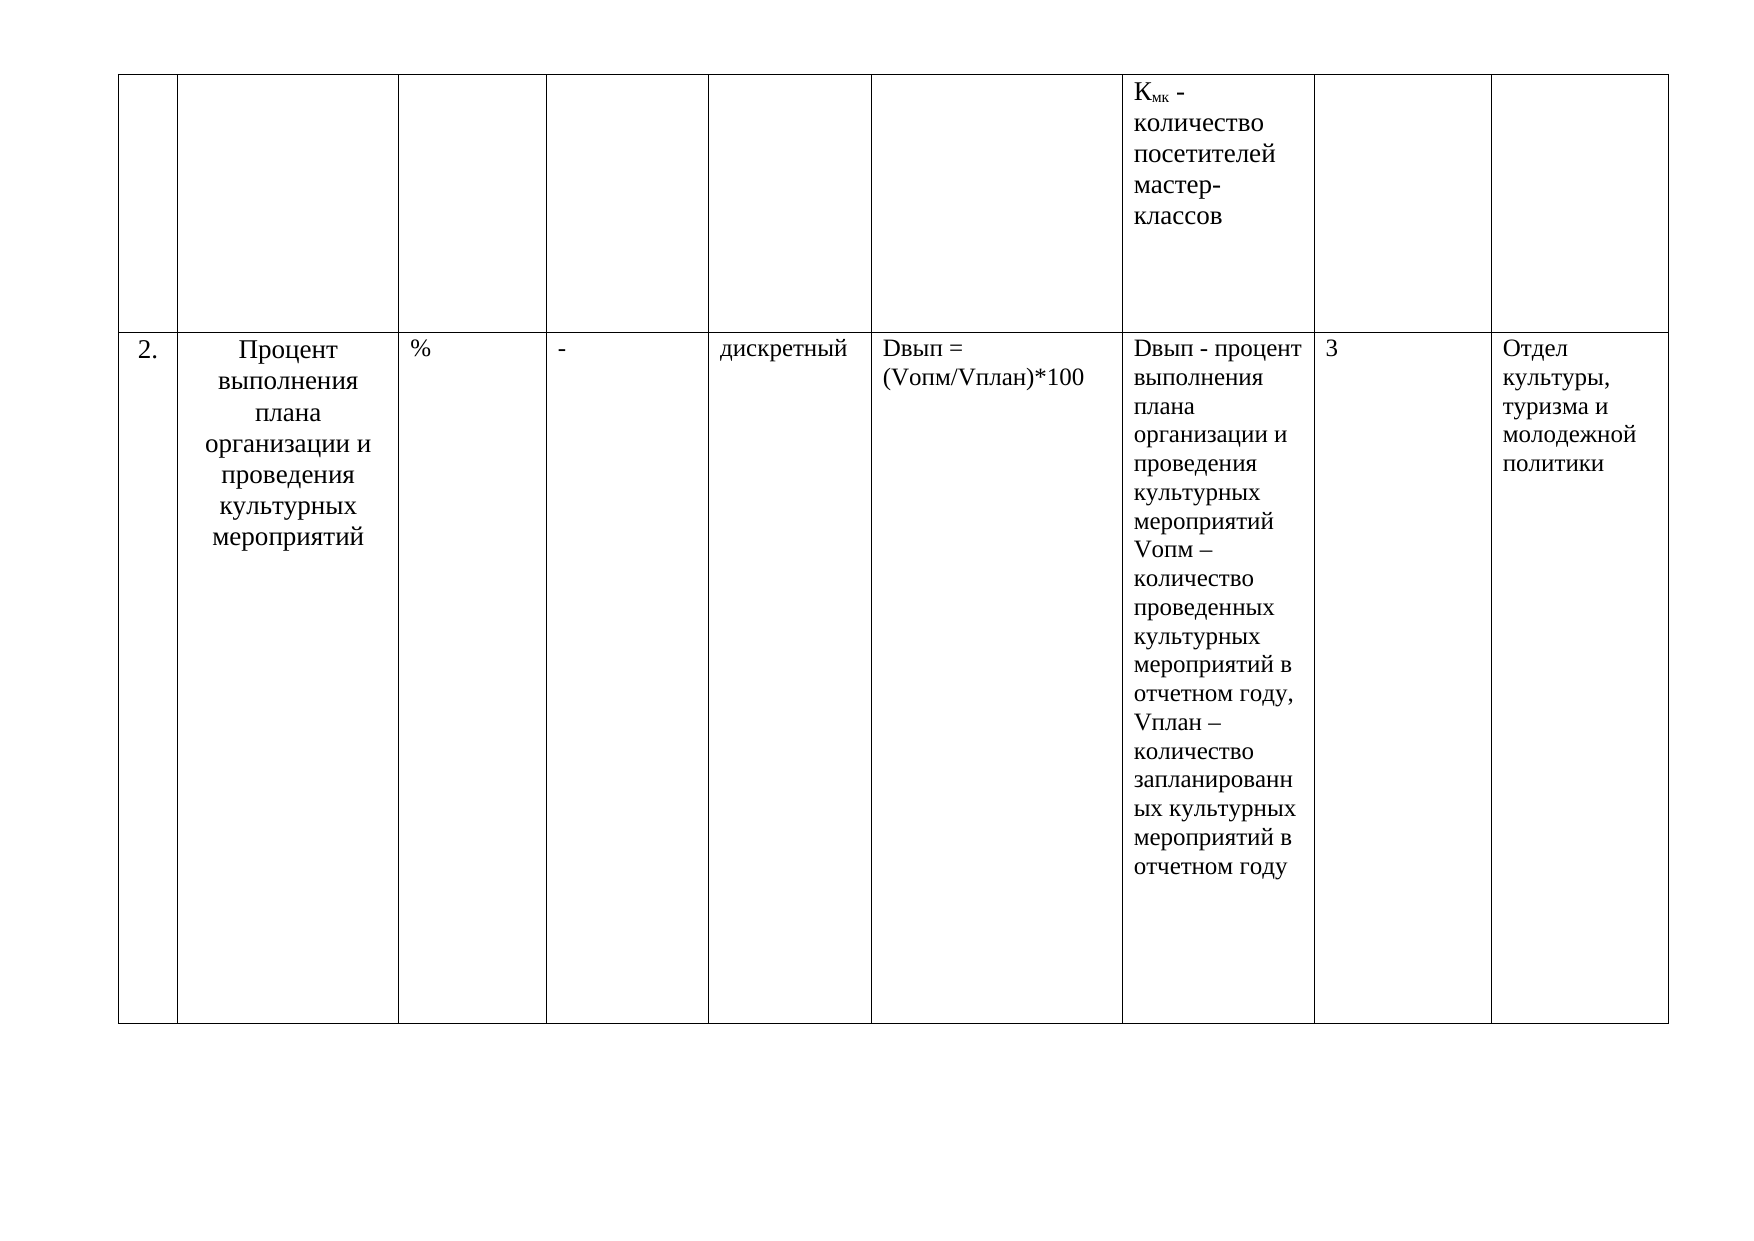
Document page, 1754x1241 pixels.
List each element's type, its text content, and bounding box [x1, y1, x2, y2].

table_cell Dвып = (Vопм/Vплан)*100 [872, 333, 1122, 1023]
table_cell Кмк - количество посетителей мастер-классов [1123, 75, 1314, 332]
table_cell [1492, 333, 1668, 1023]
table_cell дискретный [709, 333, 871, 1023]
table_cell 3 [1315, 333, 1491, 1023]
table_cell Процент выполнения плана организации и проведения культурных мероприятий [178, 333, 398, 1023]
table_cell Dвып - процент выполнения плана организации и проведения культурных мероприятий Vопм – количество проведенных культурных мероприятий в отчетном году, Vплан – количество запланированных культурных мероприятий в отчетном году [1123, 333, 1314, 1023]
table_cell % [399, 333, 546, 1023]
table_cell - [547, 333, 708, 1023]
table_cell 2. [119, 333, 177, 1023]
